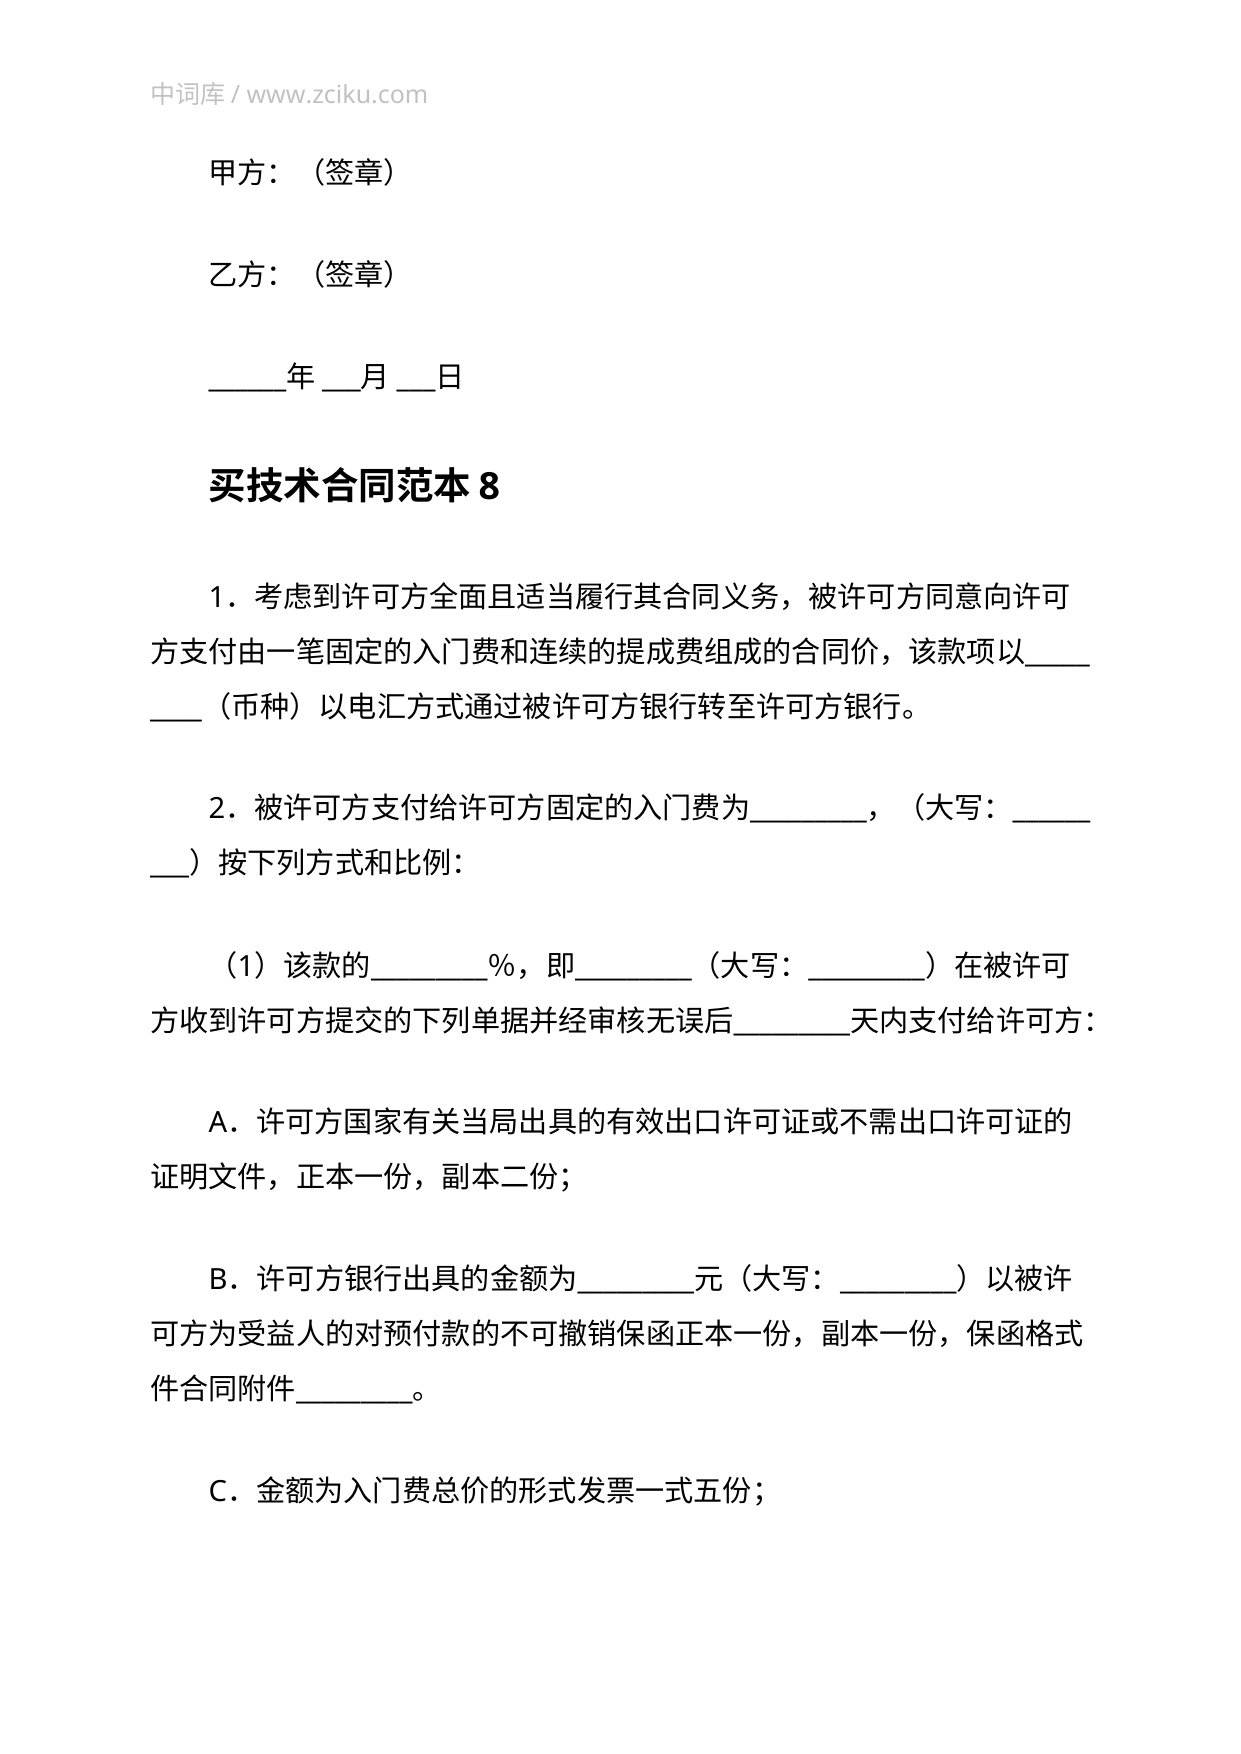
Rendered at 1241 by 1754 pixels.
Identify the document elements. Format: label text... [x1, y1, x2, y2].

text 乙方：（签章） [150, 252, 1090, 294]
text （1）该款的_________％，即_________（大写：_________）在被许可方收到许可方提交的下列单据并经审核无误后_________天内支付给许可方： [150, 942, 1090, 1039]
text 2．被许可方支付给许可方固定的入门费为_________，（大写：_________）按下列方式和比例： [150, 785, 1090, 882]
text C．金额为入门费总价的形式发票一式五份； [150, 1468, 1090, 1510]
text 买技术合同范本8 [150, 456, 1090, 510]
text ______年 ___月 ___日 [150, 353, 1090, 396]
text 甲方：（签章） [150, 150, 1090, 192]
text 1．考虑到许可方全面且适当履行其合同义务，被许可方同意向许可方支付由一笔固定的入门费和连续的提成费组成的合同价，该款项以_________（币种）以电汇方式通过被许可方银行转至许可方银行。 [150, 573, 1090, 726]
text B．许可方银行出具的金额为_________元（大写：_________）以被许可方为受益人的对预付款的不可撤销保函正本一份，副本一份，保函格式件合同附件_________。 [150, 1256, 1090, 1408]
text A．许可方国家有关当局出具的有效出口许可证或不需出口许可证的证明文件，正本一份，副本二份； [150, 1099, 1090, 1196]
